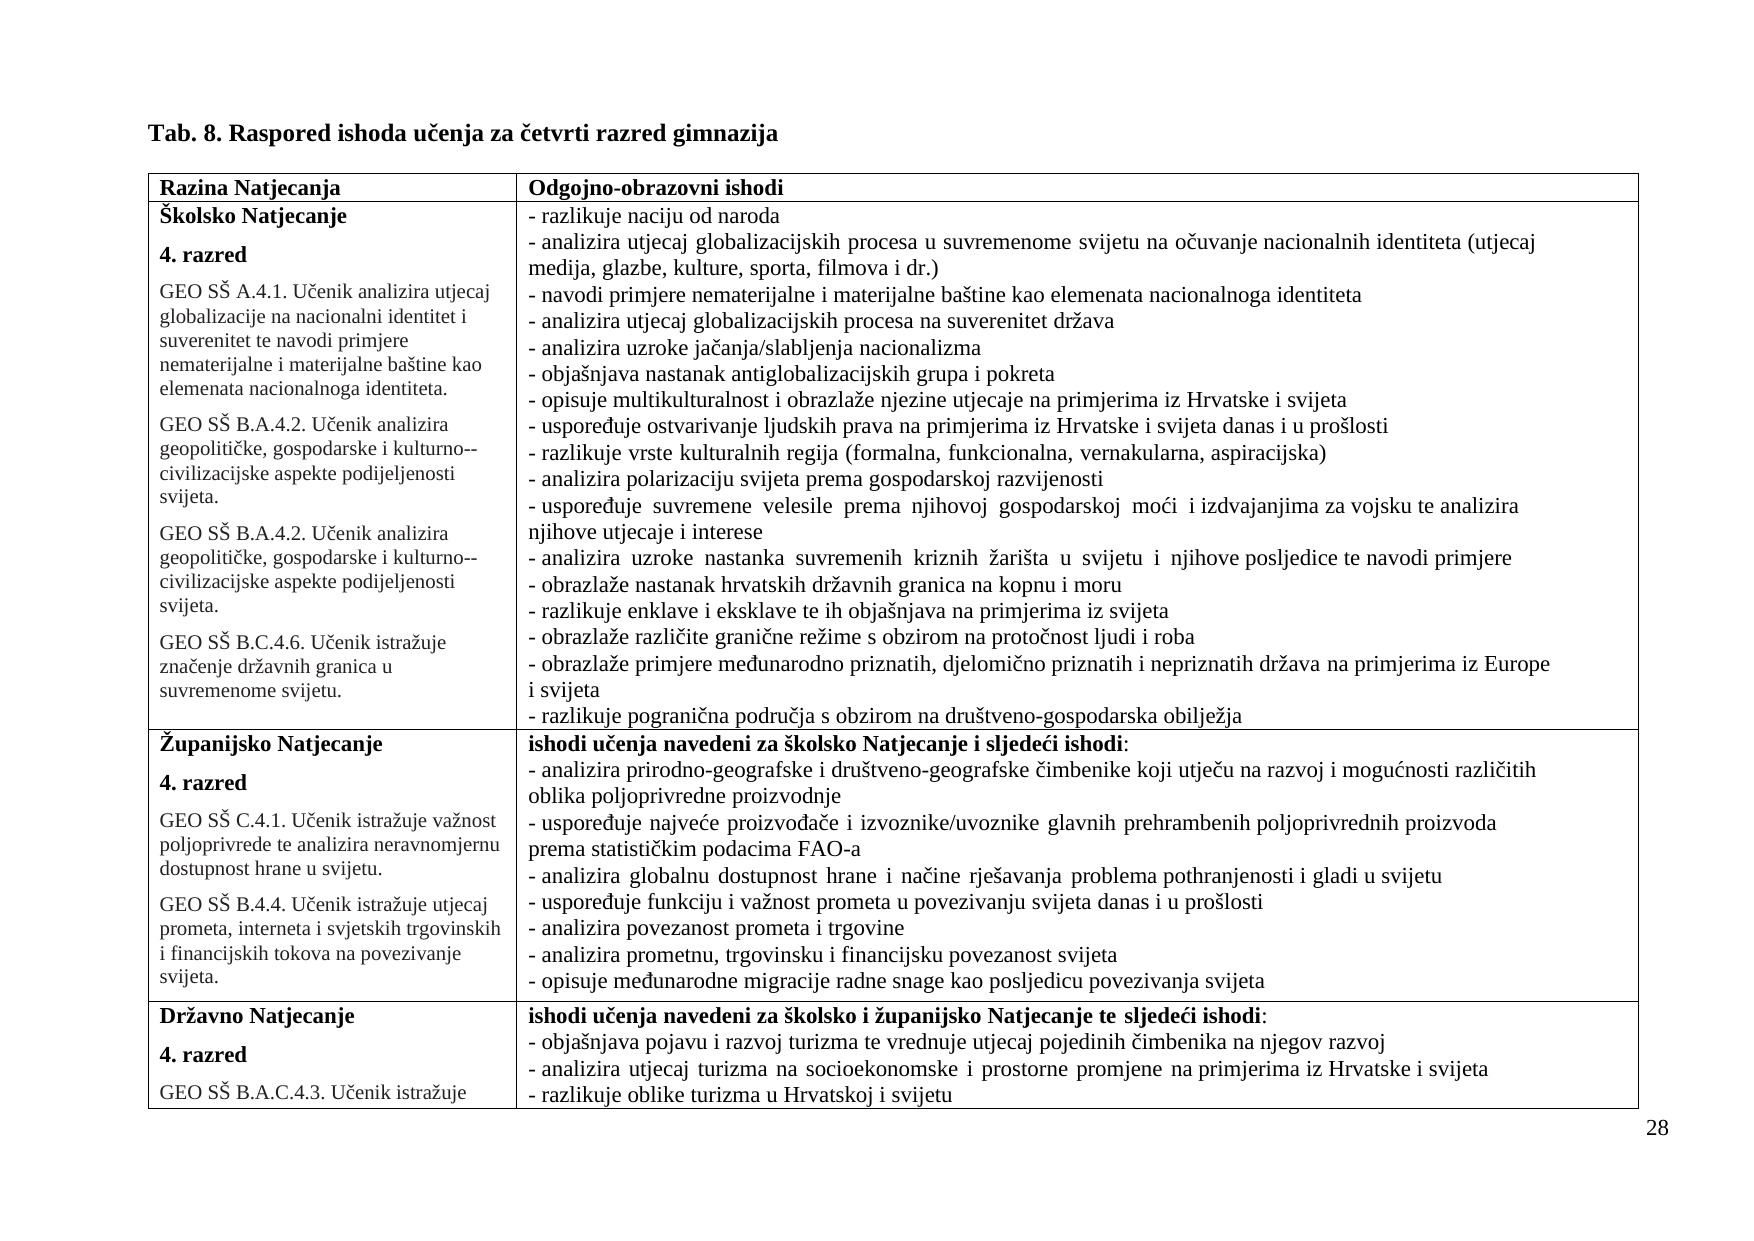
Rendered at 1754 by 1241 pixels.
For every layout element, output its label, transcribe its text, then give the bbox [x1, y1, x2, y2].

table_cell Županijsko Natjecanje 4. razred GEO SŠ C.4.1. Učenik istražuje važnost poljoprivrede te analizira neravnomjernu dostupnost hrane u svijetu. GEO SŠ B.4.4. Učenik istražuje utjecaj prometa, interneta i svjetskih trgovinskih i financijskih tokova na povezivanje svijeta. [149, 730, 516, 1001]
text Tab. 8. Raspored ishoda učenja za četvrti razred gimnazija [148, 118, 1593, 147]
table_header Razina Natjecanja [149, 174, 516, 201]
table_cell - razlikuje naciju od naroda - analizira utjecaj globalizacijskih procesa u suvremenome svijetu na očuvanje nacionalnih identiteta (utjecaj medija, glazbe, kulture, sporta, filmova i dr.) - navodi primjere nematerijalne i materijalne baštine kao elemenata nacionalnoga identiteta - analizira utjecaj globalizacijskih procesa na suverenitet država - analizira uzroke jačanja/slabljenja nacionalizma - objašnjava nastanak antiglobalizacijskih grupa i pokreta - opisuje multikulturalnost i obrazlaže njezine utjecaje na primjerima iz Hrvatske i svijeta - uspoređuje ostvarivanje ljudskih prava na primjerima iz Hrvatske i svijeta danas i u prošlosti - razlikuje vrste kulturalnih regija (formalna, funkcionalna, vernakularna, aspiracijska) - analizira polarizaciju svijeta prema gospodarskoj razvijenosti - uspoređuje suvremene velesile prema njihovoj gospodarskoj moći i izdvajanjima za vojsku te analizira njihove utjecaje i interese - analizira uzroke nastanka suvremenih kriznih žarišta u svijetu i njihove posljedice te navodi primjere - obrazlaže nastanak hrvatskih državnih granica na kopnu i moru - razlikuje enklave i eksklave te ih objašnjava na primjerima iz svijeta - obrazlaže različite granične režime s obzirom na protočnost ljudi i roba - obrazlaže primjere međunarodno priznatih, djelomično priznatih i nepriznatih država na primjerima iz Europe i svijeta - razlikuje pogranična područja s obzirom na društveno-gospodarska obilježja [517, 202, 1638, 729]
table_cell Školsko Natjecanje 4. razred GEO SŠ A.4.1. Učenik analizira utjecaj globalizacije na nacionalni identitet i suverenitet te navodi primjere nematerijalne i materijalne baštine kao elemenata nacionalnoga identiteta. GEO SŠ B.A.4.2. Učenik analizira geopolitičke, gospodarske i kulturno--civilizacijske aspekte podijeljenosti svijeta. GEO SŠ B.A.4.2. Učenik analizira geopolitičke, gospodarske i kulturno--civilizacijske aspekte podijeljenosti svijeta. GEO SŠ B.C.4.6. Učenik istražuje značenje državnih granica u suvremenome svijetu. [149, 202, 516, 729]
table_cell ishodi učenja navedeni za školsko Natjecanje i sljedeći ishodi: - analizira prirodno-geografske i društveno-geografske čimbenike koji utječu na razvoj i mogućnosti različitih oblika poljoprivredne proizvodnje - uspoređuje najveće proizvođače i izvoznike/uvoznike glavnih prehrambenih poljoprivrednih proizvoda prema statističkim podacima FAO-a - analizira globalnu dostupnost hrane i načine rješavanja problema pothranjenosti i gladi u svijetu - uspoređuje funkciju i važnost prometa u povezivanju svijeta danas i u prošlosti - analizira povezanost prometa i trgovine - analizira prometnu, trgovinsku i financijsku povezanost svijeta - opisuje međunarodne migracije radne snage kao posljedicu povezivanja svijeta [517, 730, 1638, 1001]
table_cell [149, 1002, 516, 1107]
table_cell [517, 1002, 1638, 1107]
table_header Odgojno-obrazovni ishodi [517, 174, 1638, 201]
